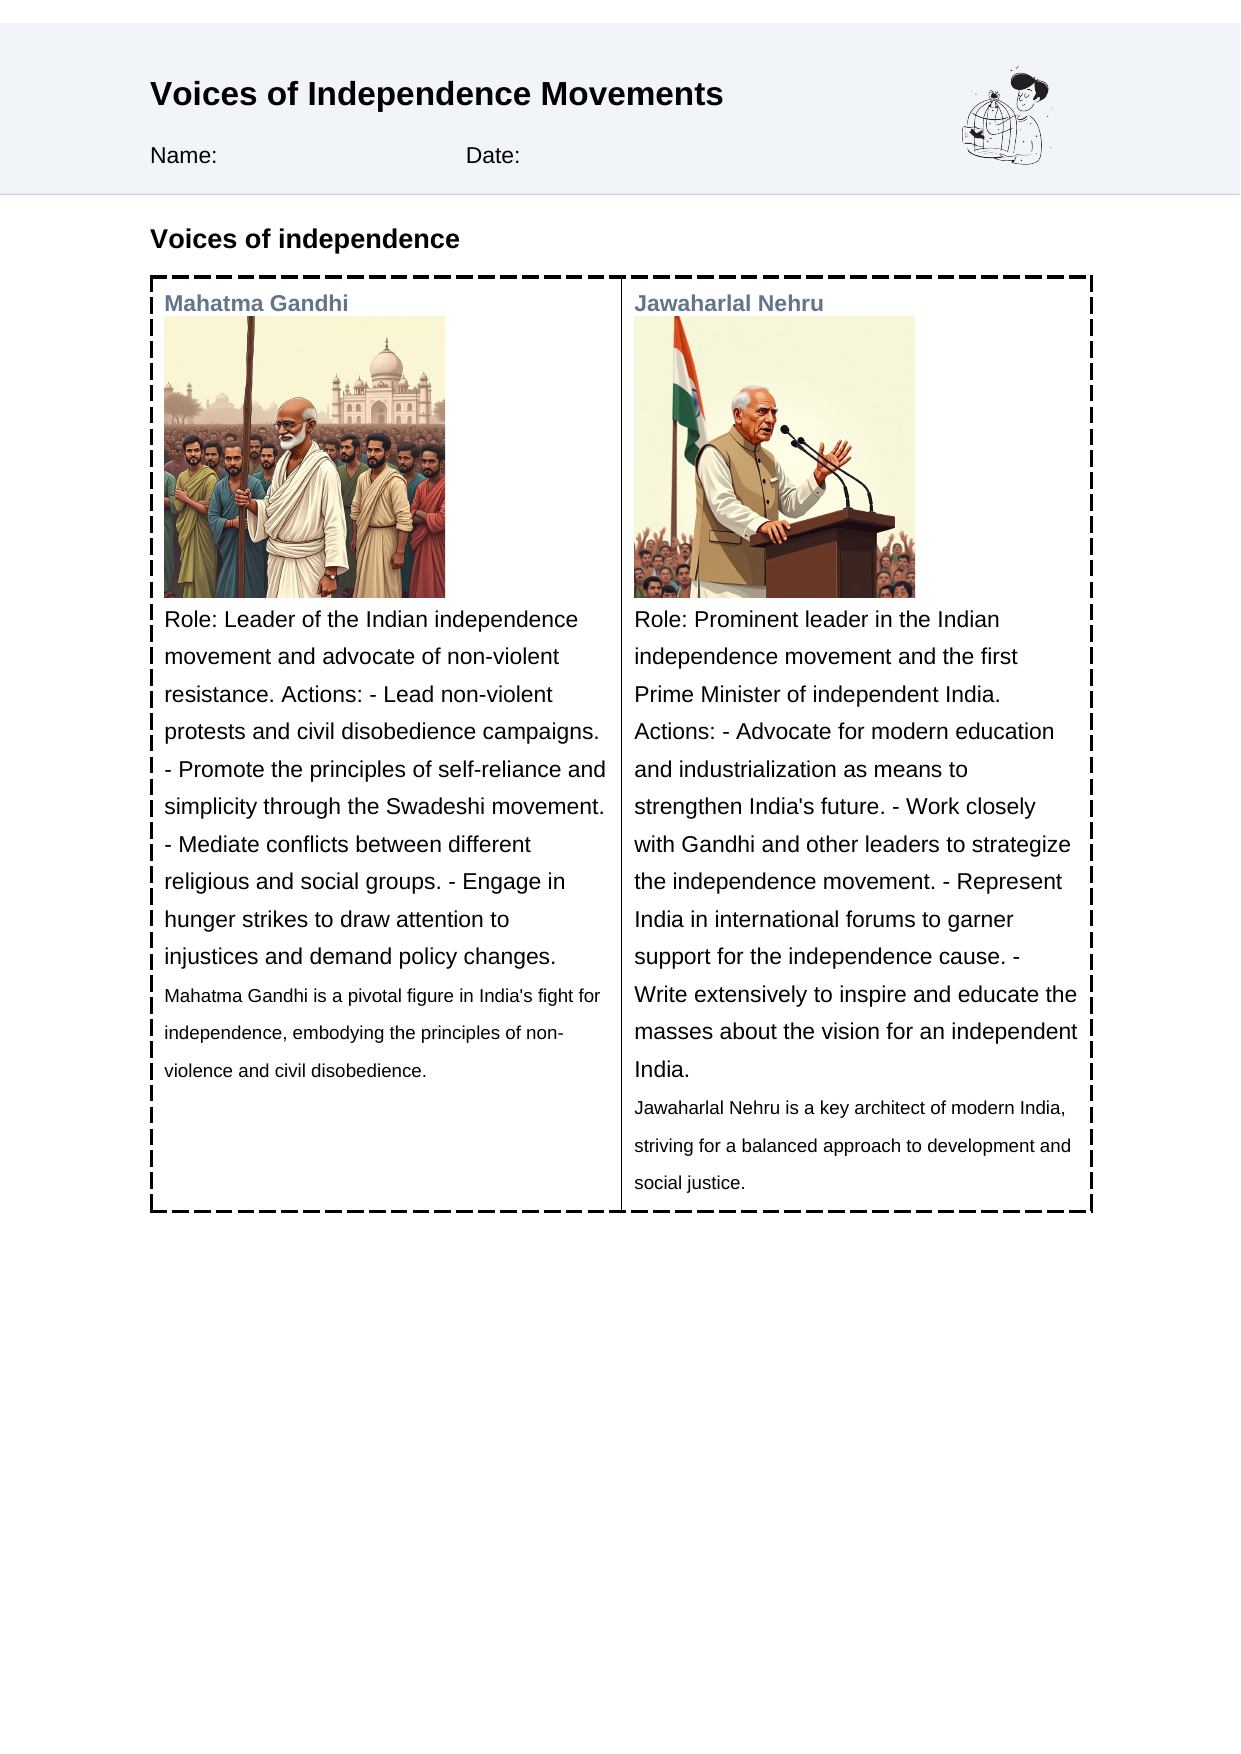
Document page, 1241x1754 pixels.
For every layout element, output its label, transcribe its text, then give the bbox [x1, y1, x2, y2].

picture [634, 316, 916, 598]
picture [164, 316, 446, 598]
table_header Mahatma Gandhi Role: Leader of the Indian independence movement and advocate of non-violent resistance. Actions: - Lead non-violent protests and civil disobedience campaigns. - Promote the principles of self-reliance and simplicity through the Swadeshi movement. - Mediate conflicts between different religious and social groups. - Engage in hunger strikes to draw attention to injustices and demand policy changes. Mahatma Gandhi is a pivotal figure in India's fight for independence, embodying the principles of non-violence and civil disobedience. [152, 275, 621, 1210]
table_header Jawaharlal Nehru Role: Prominent leader in the Indian independence movement and the first Prime Minister of independent India. Actions: - Advocate for modern education and industrialization as means to strengthen India's future. - Work closely with Gandhi and other leaders to strategize the independence movement. - Represent India in international forums to garner support for the independence cause. - Write extensively to inspire and educate the masses about the vision for an independent India. Jawaharlal Nehru is a key architect of modern India, striving for a balanced approach to development and social justice. [622, 275, 1092, 1210]
picture [0, 23, 1241, 195]
subtitle Voices of independence [150, 223, 1090, 254]
